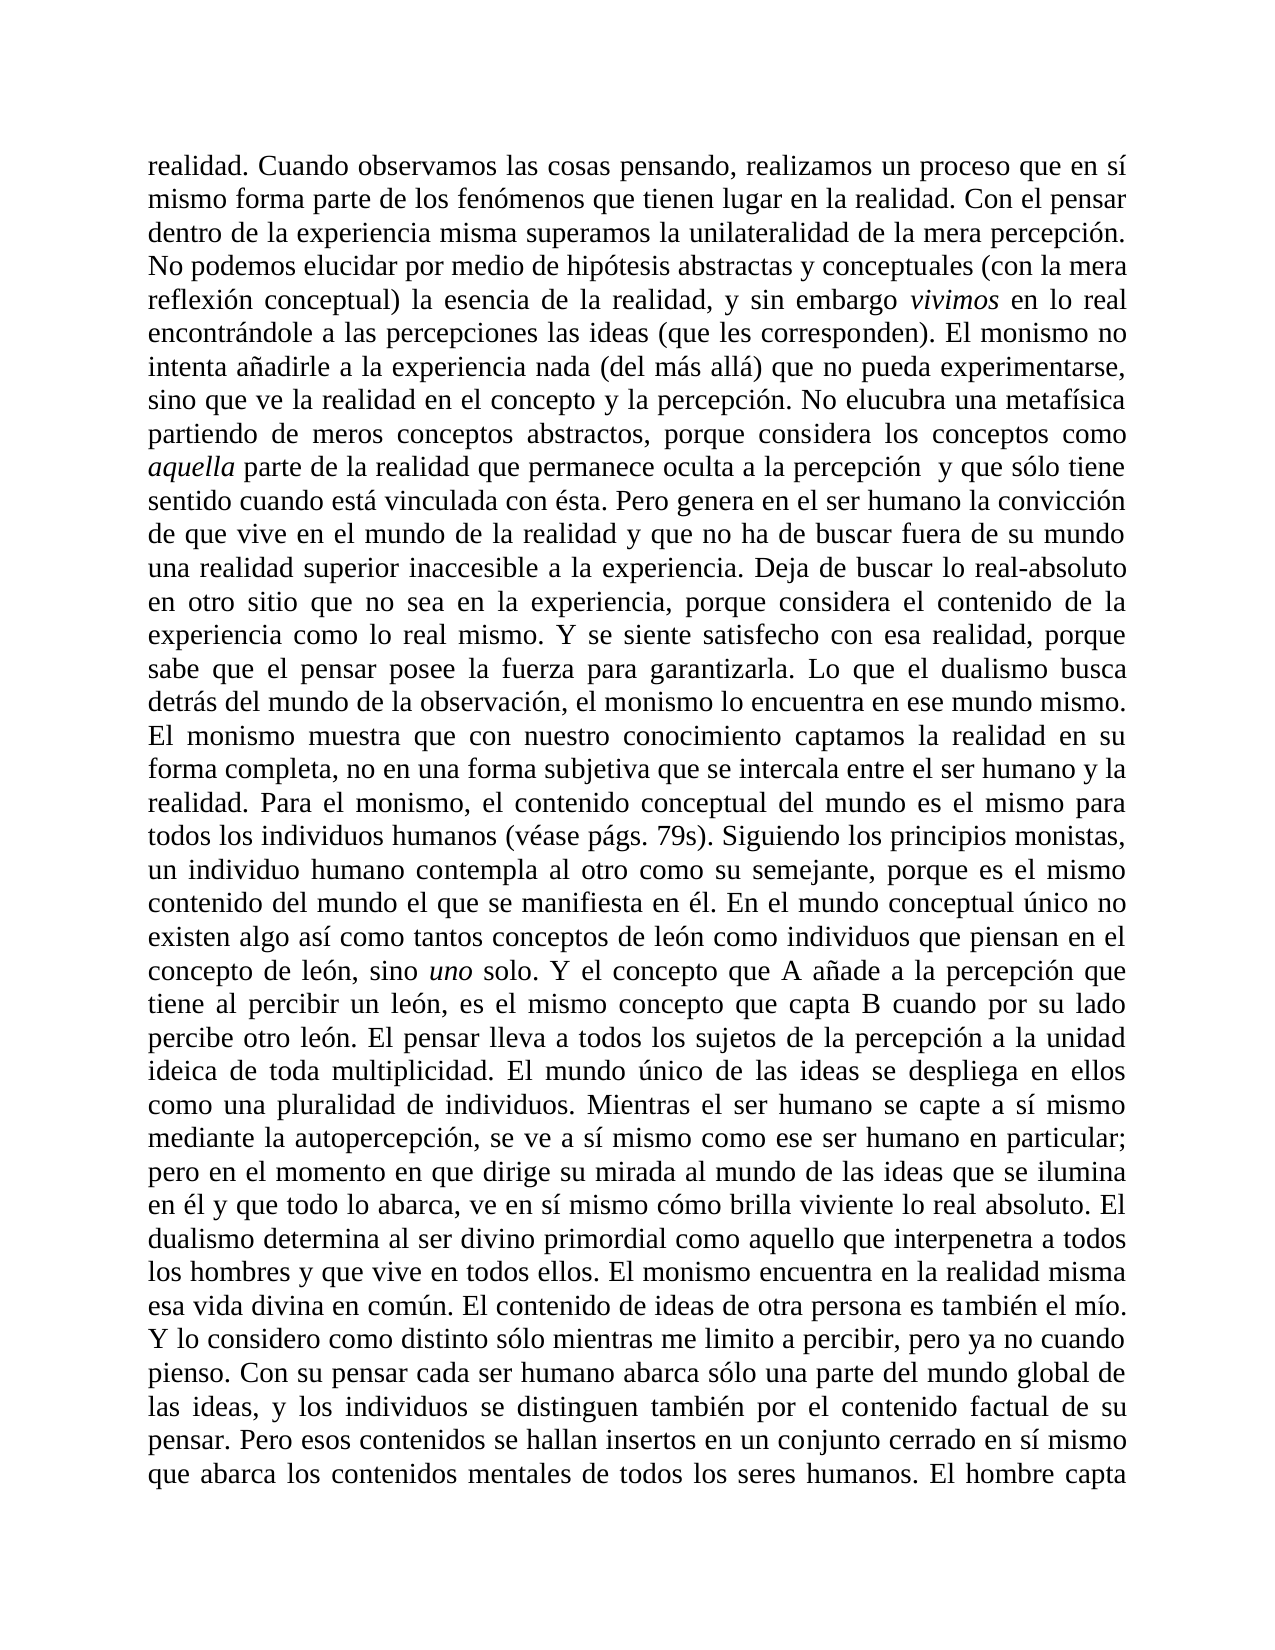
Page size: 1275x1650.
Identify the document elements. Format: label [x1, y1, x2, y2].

text [148, 148, 1127, 1489]
